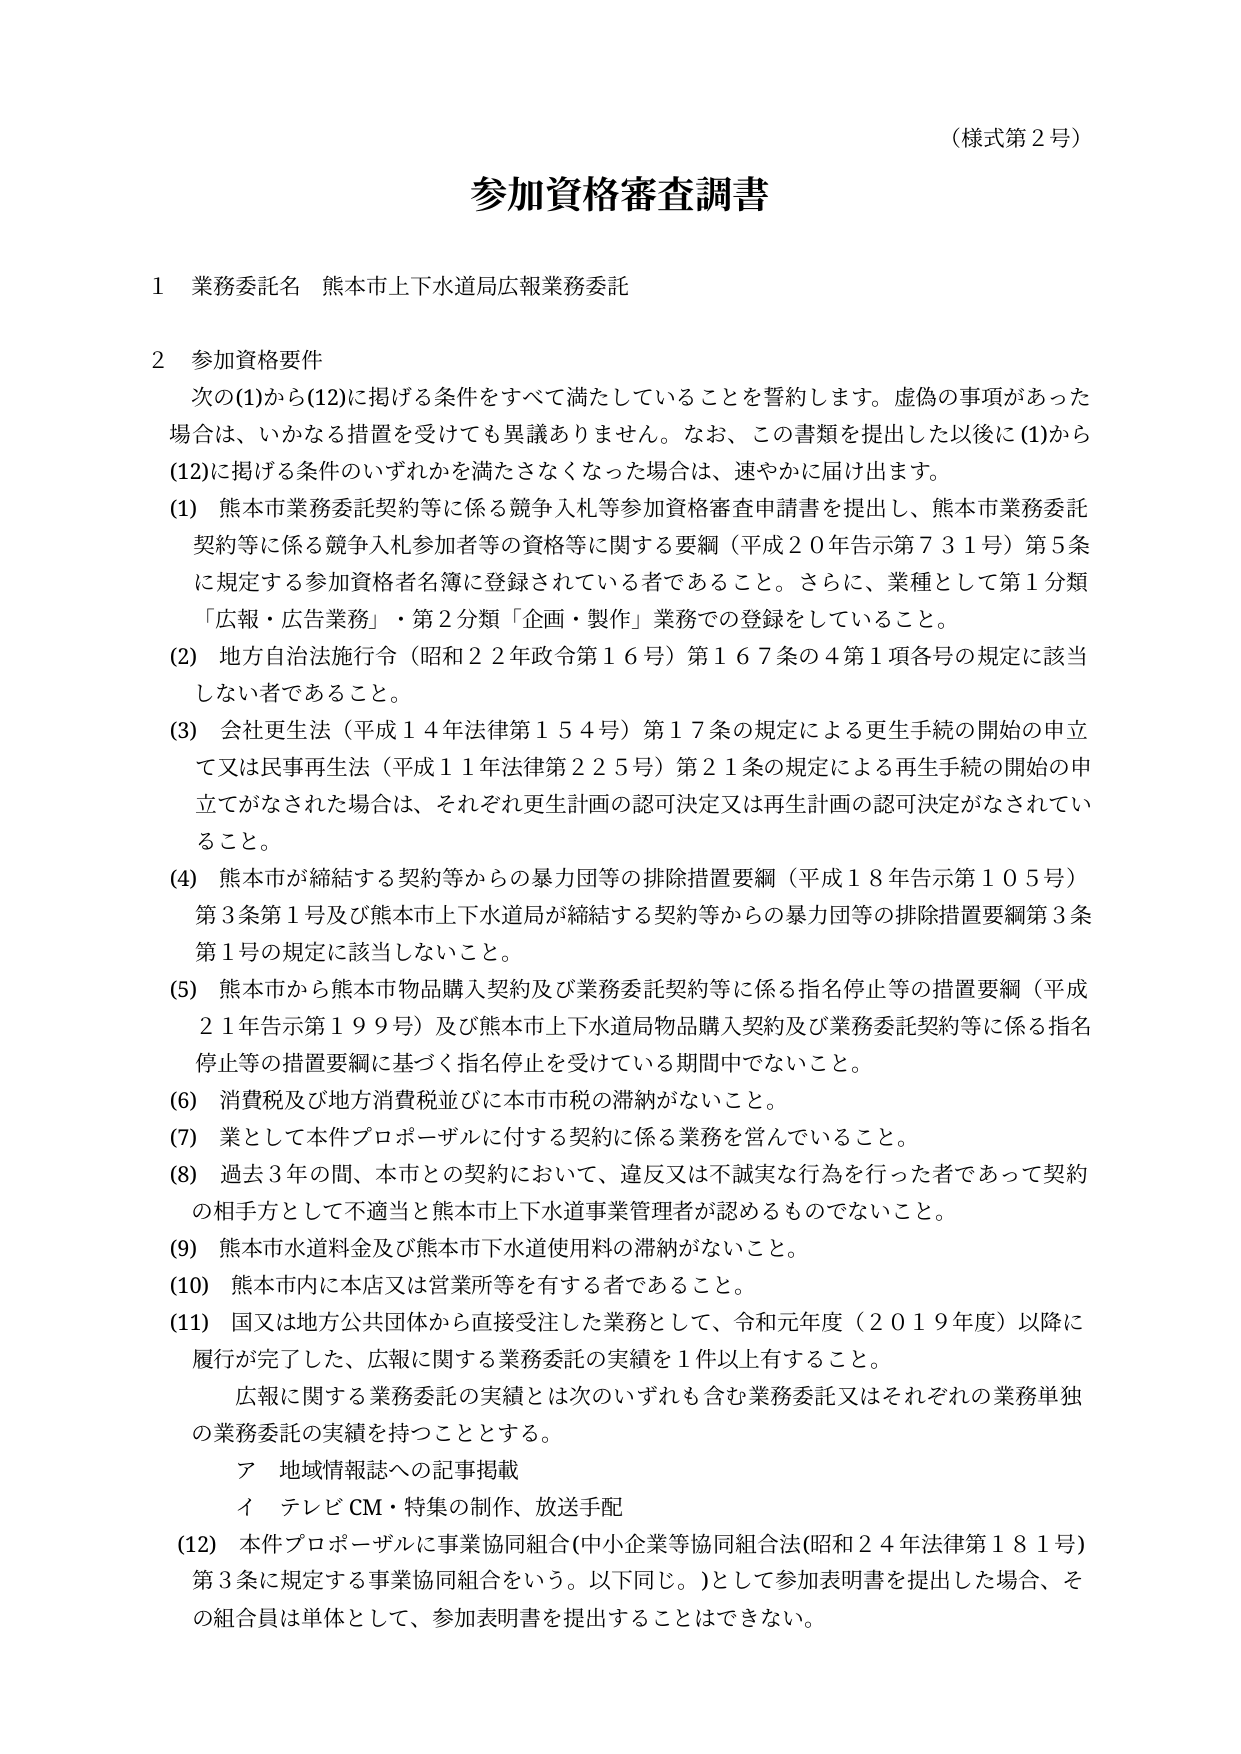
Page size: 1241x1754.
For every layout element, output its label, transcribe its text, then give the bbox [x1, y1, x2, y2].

text (11) 国又は地方公共団体から直接受注した業務として、令和元年度（２０１９年度）以降に履行が完了した、広報に関する業務委託の実績を１件以上有すること。 [169, 1302, 1085, 1376]
text ２ 参加資格要件 [148, 341, 1092, 378]
text (1) 熊本市業務委託契約等に係る競争入札等参加資格審査申請書を提出し、熊本市業務委託契約等に係る競争入札参加者等の資格等に関する要綱（平成２０年告示第７３１号）第５条に規定する参加資格者名簿に登録されている者であること。さらに、業種として第１分類「広報・広告業務」・第２分類「企画・製作」業務での登録をしていること。 [169, 489, 1092, 637]
text 次の(1)から(12)に掲げる条件をすべて満たしていることを誓約します。虚偽の事項があった場合は、いかなる措置を受けても異議ありません。なお、この書類を提出した以後に(1)から(12)に掲げる条件のいずれかを満たさなくなった場合は、速やかに届け出ます。 [169, 378, 1092, 489]
text (7) 業として本件プロポーザルに付する契約に係る業務を営んでいること。 [169, 1117, 1092, 1154]
text (6) 消費税及び地方消費税並びに本市市税の滞納がないこと。 [169, 1080, 1092, 1117]
text (12) 本件プロポーザルに事業協同組合(中小企業等協同組合法(昭和２４年法律第１８１号)第３条に規定する事業協同組合をいう。以下同じ。)として参加表明書を提出した場合、その組合員は単体として、参加表明書を提出することはできない。 [177, 1524, 1085, 1635]
text (8) 過去３年の間、本市との契約において、違反又は不誠実な行為を行った者であって契約の相手方として不適当と熊本市上下水道事業管理者が認めるものでないこと。 [169, 1154, 1092, 1228]
text (5) 熊本市から熊本市物品購入契約及び業務委託契約等に係る指名停止等の措置要綱（平成２１年告示第１９９号）及び熊本市上下水道局物品購入契約及び業務委託契約等に係る指名停止等の措置要綱に基づく指名停止を受けている期間中でないこと。 [169, 969, 1092, 1080]
text イ テレビCM・特集の制作、放送手配 [191, 1487, 1085, 1524]
text (2) 地方自治法施行令（昭和２２年政令第１６号）第１６７条の４第１項各号の規定に該当しない者であること。 [169, 637, 1092, 711]
text ア 地域情報誌への記事掲載 [191, 1450, 1085, 1487]
text （様式第２号） [148, 119, 1092, 156]
text 参加資格審査調書 [148, 156, 1092, 230]
text 広報に関する業務委託の実績とは次のいずれも含む業務委託又はそれぞれの業務単独の業務委託の実績を持つこととする。 [191, 1376, 1085, 1450]
text (10) 熊本市内に本店又は営業所等を有する者であること。 [169, 1265, 1085, 1302]
text (4) 熊本市が締結する契約等からの暴力団等の排除措置要綱（平成１８年告示第１０５号）第３条第１号及び熊本市上下水道局が締結する契約等からの暴力団等の排除措置要綱第３条第１号の規定に該当しないこと。 [169, 858, 1092, 969]
text (3) 会社更生法（平成１４年法律第１５４号）第１７条の規定による更生手続の開始の申立て又は民事再生法（平成１１年法律第２２５号）第２１条の規定による再生手続の開始の申立てがなされた場合は、それぞれ更生計画の認可決定又は再生計画の認可決定がなされていること。 [169, 711, 1092, 858]
text １ 業務委託名 熊本市上下水道局広報業務委託 [148, 267, 1092, 304]
text (9) 熊本市水道料金及び熊本市下水道使用料の滞納がないこと。 [169, 1228, 1085, 1265]
